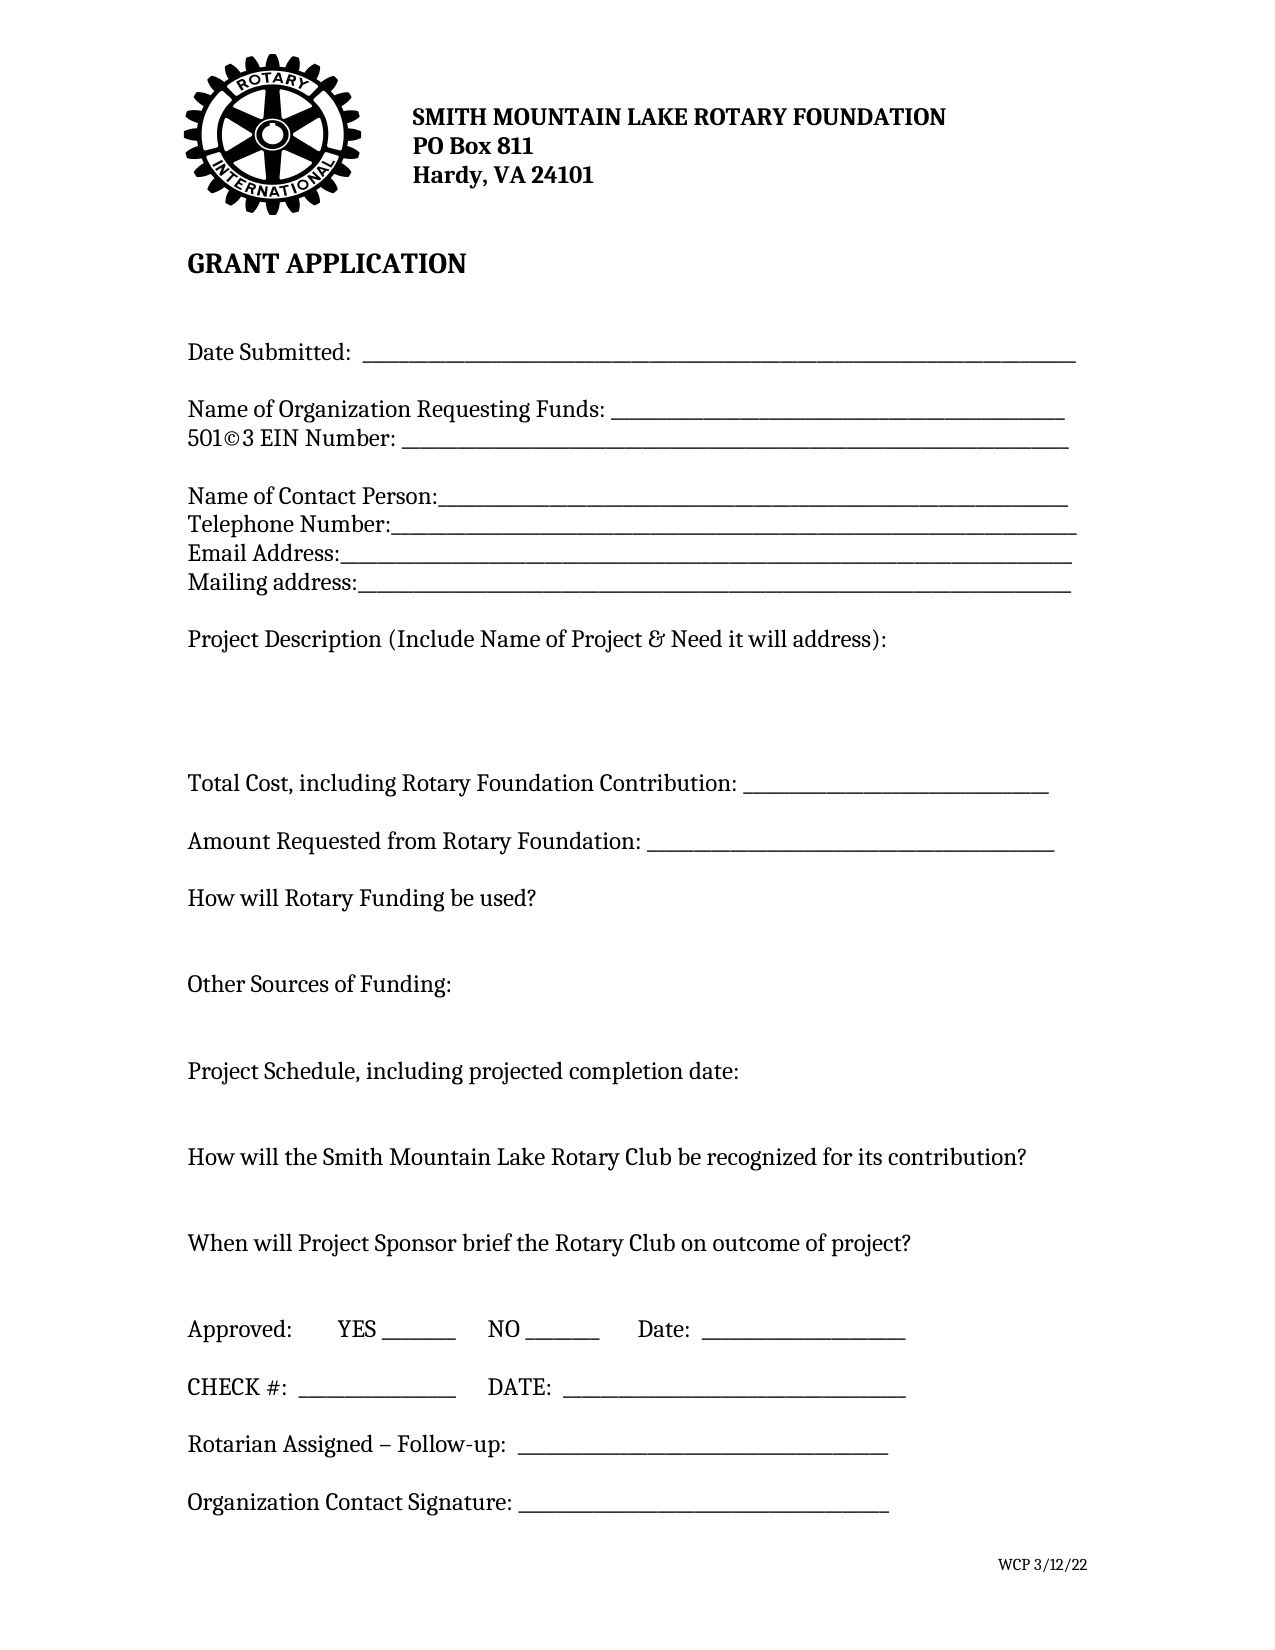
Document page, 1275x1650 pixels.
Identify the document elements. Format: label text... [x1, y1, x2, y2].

text Hardy, VA 24101 [362, 161, 1087, 189]
text Organization Contact Signature: ________________________________________ [187, 1488, 1087, 1517]
text Email Address:_______________________________________________________________________________ [187, 539, 1087, 568]
text GRANT APPLICATION [187, 247, 1087, 280]
text CHECK #: _________________ DATE: _____________________________________ [187, 1373, 1087, 1402]
text PO Box 811 [362, 132, 1087, 161]
text 501©3 EIN Number: ________________________________________________________________________ [187, 424, 1087, 453]
text Project Description (Include Name of Project & Need it will address): [187, 625, 1087, 654]
text How will Rotary Funding be used? [187, 884, 1087, 913]
text Other Sources of Funding: [187, 970, 1087, 999]
text When will Project Sponsor brief the Rotary Club on outcome of project? [187, 1229, 1087, 1258]
text Mailing address:_____________________________________________________________________________ [187, 568, 1087, 597]
text Rotarian Assigned – Follow-up: ________________________________________ [187, 1430, 1087, 1459]
text How will the Smith Mountain Lake Rotary Club be recognized for its contribution? [187, 1143, 1087, 1172]
text Name of Contact Person:____________________________________________________________________ [187, 482, 1087, 510]
text Project Schedule, including projected completion date: [187, 1057, 1087, 1085]
text Telephone Number:__________________________________________________________________________ [187, 510, 1087, 539]
text SMITH MOUNTAIN LAKE ROTARY FOUNDATION [362, 103, 1087, 132]
picture [183, 54, 362, 215]
text Date Submitted: _____________________________________________________________________________ [187, 338, 1087, 367]
text Approved: YES ________ NO ________ Date: ______________________ [187, 1315, 1087, 1344]
text Amount Requested from Rotary Foundation: ____________________________________________ [187, 827, 1087, 855]
text Name of Organization Requesting Funds: _________________________________________________ [187, 395, 1087, 424]
text Total Cost, including Rotary Foundation Contribution: _________________________________ [187, 769, 1087, 798]
